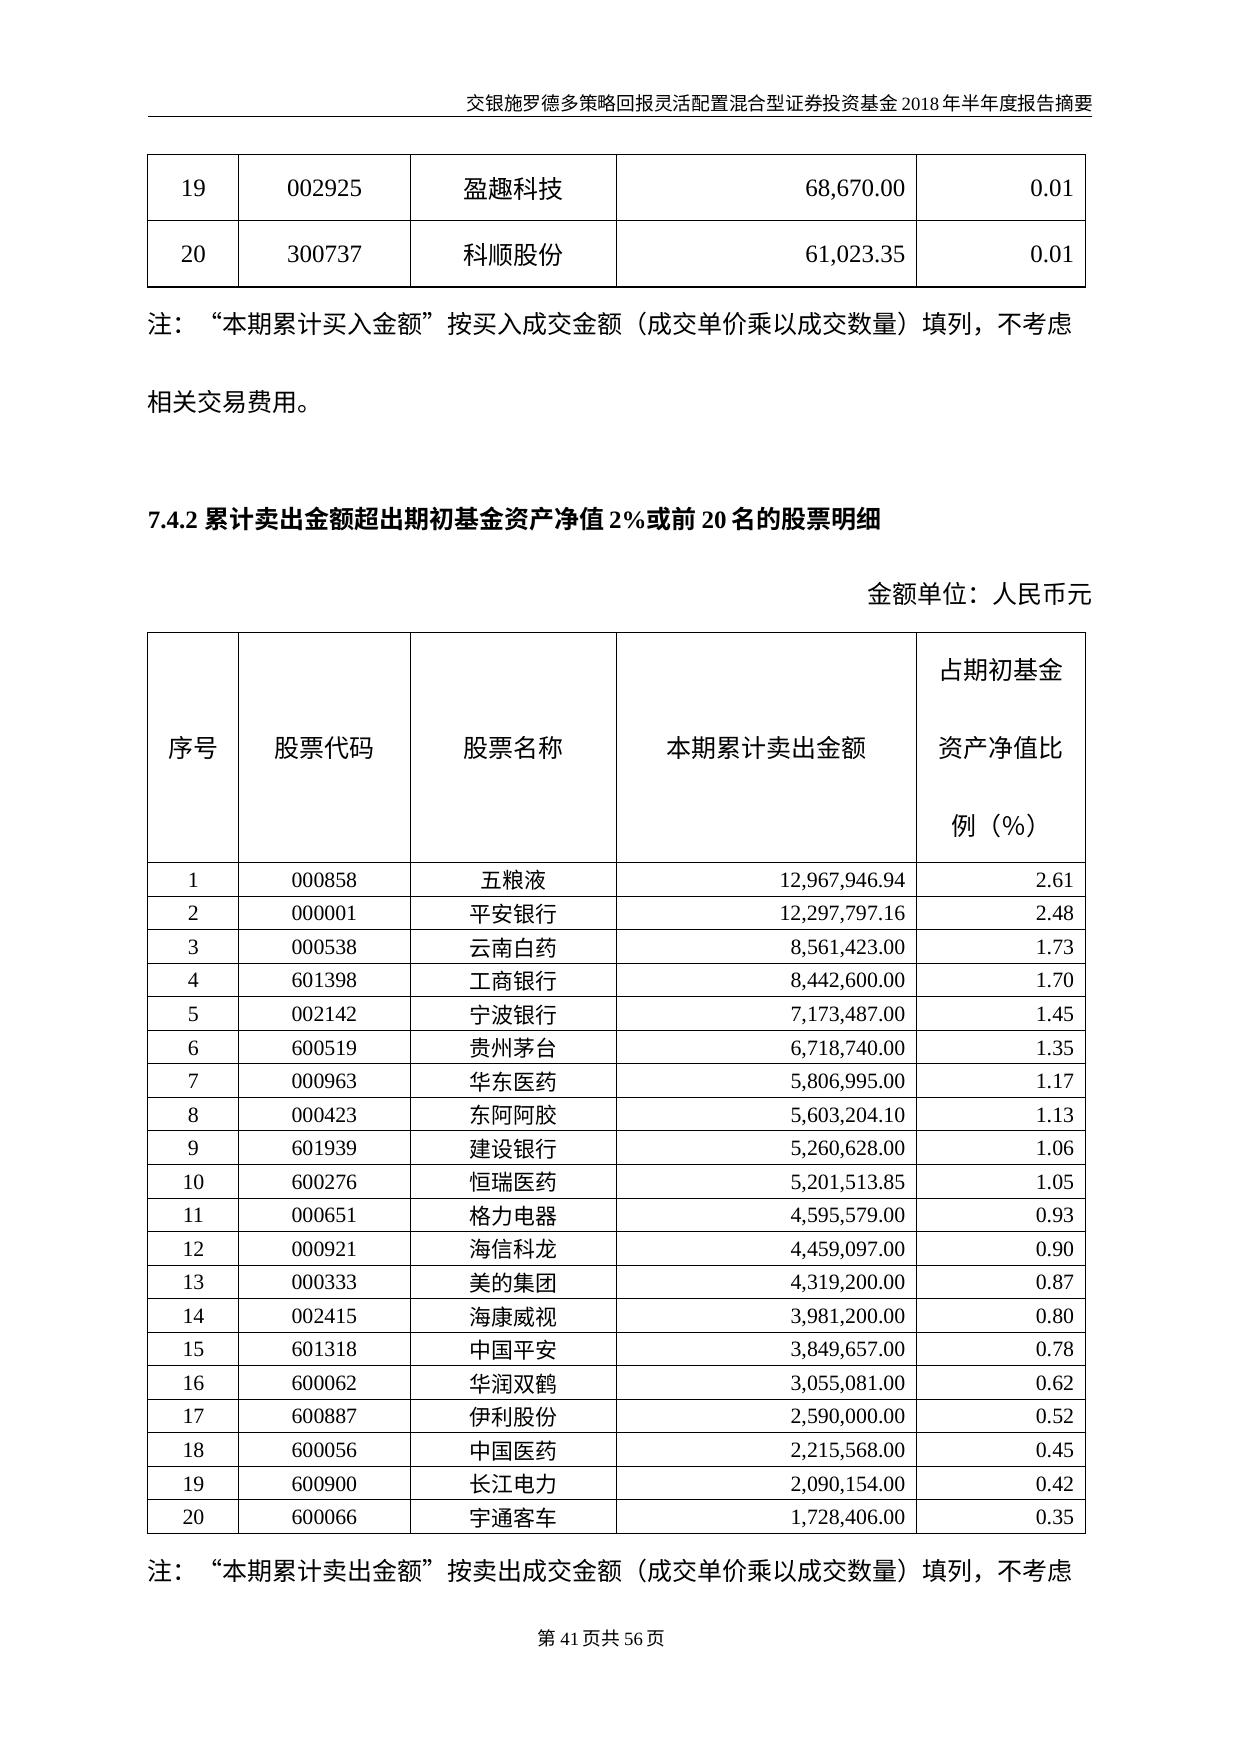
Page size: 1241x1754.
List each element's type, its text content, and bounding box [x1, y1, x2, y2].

table_cell 600066 [239, 1500, 410, 1533]
table_cell 000001 [239, 897, 410, 929]
table_cell 002925 [239, 155, 410, 220]
table_cell 0.62 [917, 1366, 1085, 1399]
table_cell 盈趣科技 [411, 155, 616, 220]
table_cell 002142 [239, 997, 410, 1030]
table_cell 600276 [239, 1165, 410, 1197]
table_cell 0.78 [917, 1333, 1085, 1365]
table_cell 000963 [239, 1064, 410, 1097]
table_cell 1.45 [917, 997, 1085, 1030]
table_cell 9 [148, 1131, 238, 1164]
table_cell 2,090,154.00 [617, 1467, 916, 1499]
table_cell 华润双鹤 [411, 1366, 616, 1399]
table_cell 2,215,568.00 [617, 1433, 916, 1466]
table_header 序号 [148, 633, 238, 862]
table_cell 1.35 [917, 1031, 1085, 1063]
table_cell 1.13 [917, 1098, 1085, 1130]
table_cell 2.61 [917, 863, 1085, 896]
table_cell 贵州茅台 [411, 1031, 616, 1063]
table_cell 600887 [239, 1400, 410, 1432]
table_cell 宇通客车 [411, 1500, 616, 1533]
table_cell 0.80 [917, 1299, 1085, 1332]
table_cell 6 [148, 1031, 238, 1063]
table_cell 002415 [239, 1299, 410, 1332]
table_cell 1.70 [917, 964, 1085, 996]
table_cell 2,590,000.00 [617, 1400, 916, 1432]
table_cell 0.35 [917, 1500, 1085, 1533]
table_cell 000921 [239, 1232, 410, 1264]
table_cell 601318 [239, 1333, 410, 1365]
table_cell 600519 [239, 1031, 410, 1063]
table_cell 工商银行 [411, 964, 616, 996]
table_cell 601398 [239, 964, 410, 996]
table_cell 1 [148, 863, 238, 896]
table_cell 3,981,200.00 [617, 1299, 916, 1332]
table_cell 云南白药 [411, 930, 616, 963]
table_cell 0.87 [917, 1266, 1085, 1298]
table_cell 0.93 [917, 1199, 1085, 1231]
table_cell 6,718,740.00 [617, 1031, 916, 1063]
table_cell 12 [148, 1232, 238, 1264]
table_cell 8 [148, 1098, 238, 1130]
table_cell 建设银行 [411, 1131, 616, 1164]
table_cell 美的集团 [411, 1266, 616, 1298]
text 注：“本期累计买入金额”按买入成交金额（成交单价乘以成交数量）填列，不考虑相关交易费用。 [148, 290, 1092, 433]
table_cell 600900 [239, 1467, 410, 1499]
table_cell 000333 [239, 1266, 410, 1298]
table_cell 20 [148, 1500, 238, 1533]
table_cell 1.73 [917, 930, 1085, 963]
table_cell 4 [148, 964, 238, 996]
table_cell 4,459,097.00 [617, 1232, 916, 1264]
table_cell 19 [148, 1467, 238, 1499]
table_cell 3,055,081.00 [617, 1366, 916, 1399]
table_cell 5 [148, 997, 238, 1030]
table_cell 19 [148, 155, 238, 220]
table_cell 8,442,600.00 [617, 964, 916, 996]
table_cell 东阿阿胶 [411, 1098, 616, 1130]
table_cell 5,260,628.00 [617, 1131, 916, 1164]
table_cell 恒瑞医药 [411, 1165, 616, 1197]
table_cell 7,173,487.00 [617, 997, 916, 1030]
table_cell 601939 [239, 1131, 410, 1164]
table_cell 3 [148, 930, 238, 963]
table_cell 4,595,579.00 [617, 1199, 916, 1231]
table_cell 15 [148, 1333, 238, 1365]
text 金额单位：人民币元 [149, 560, 1092, 625]
table_header 占期初基金资产净值比例（％） [917, 633, 1085, 862]
table_cell 4,319,200.00 [617, 1266, 916, 1298]
table_cell 中国医药 [411, 1433, 616, 1466]
table_cell 0.52 [917, 1400, 1085, 1432]
table_cell 12,297,797.16 [617, 897, 916, 929]
table_cell 68,670.00 [617, 155, 916, 220]
table_cell 伊利股份 [411, 1400, 616, 1432]
table_cell 10 [148, 1165, 238, 1197]
table_cell 1,728,406.00 [617, 1500, 916, 1533]
table_cell 000423 [239, 1098, 410, 1130]
table_cell 000858 [239, 863, 410, 896]
table_cell 华东医药 [411, 1064, 616, 1097]
table_cell 000651 [239, 1199, 410, 1231]
table_cell 5,806,995.00 [617, 1064, 916, 1097]
table_header 股票代码 [239, 633, 410, 862]
table_cell 0.42 [917, 1467, 1085, 1499]
table_cell 海信科龙 [411, 1232, 616, 1264]
table_cell 13 [148, 1266, 238, 1298]
table_cell 2 [148, 897, 238, 929]
table_cell 8,561,423.00 [617, 930, 916, 963]
table_cell 12,967,946.94 [617, 863, 916, 896]
table_cell 20 [148, 221, 238, 286]
table_cell 300737 [239, 221, 410, 286]
table_cell 000538 [239, 930, 410, 963]
table_cell 3,849,657.00 [617, 1333, 916, 1365]
table_cell 5,603,204.10 [617, 1098, 916, 1130]
text 7.4.2 累计卖出金额超出期初基金资产净值2%或前20名的股票明细 [148, 485, 1092, 550]
table_cell 1.06 [917, 1131, 1085, 1164]
table_cell 1.17 [917, 1064, 1085, 1097]
table_cell 17 [148, 1400, 238, 1432]
table_cell 0.45 [917, 1433, 1085, 1466]
table_cell 600056 [239, 1433, 410, 1466]
table_cell 5,201,513.85 [617, 1165, 916, 1197]
table_cell 长江电力 [411, 1467, 616, 1499]
table_cell 中国平安 [411, 1333, 616, 1365]
table_cell 16 [148, 1366, 238, 1399]
table_cell 格力电器 [411, 1199, 616, 1231]
table_cell 61,023.35 [617, 221, 916, 286]
table_cell 0.90 [917, 1232, 1085, 1264]
table_cell 0.01 [917, 155, 1085, 220]
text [148, 1537, 1092, 1602]
table_cell 海康威视 [411, 1299, 616, 1332]
table_header 股票名称 [411, 633, 616, 862]
table_cell 600062 [239, 1366, 410, 1399]
table_cell 14 [148, 1299, 238, 1332]
table_cell 1.05 [917, 1165, 1085, 1197]
table_cell 7 [148, 1064, 238, 1097]
table_cell 平安银行 [411, 897, 616, 929]
table_cell 2.48 [917, 897, 1085, 929]
table_cell 11 [148, 1199, 238, 1231]
table_cell 18 [148, 1433, 238, 1466]
table_cell 宁波银行 [411, 997, 616, 1030]
table_cell 五粮液 [411, 863, 616, 896]
table_cell 科顺股份 [411, 221, 616, 286]
table_cell 0.01 [917, 221, 1085, 286]
table_header 本期累计卖出金额 [617, 633, 916, 862]
